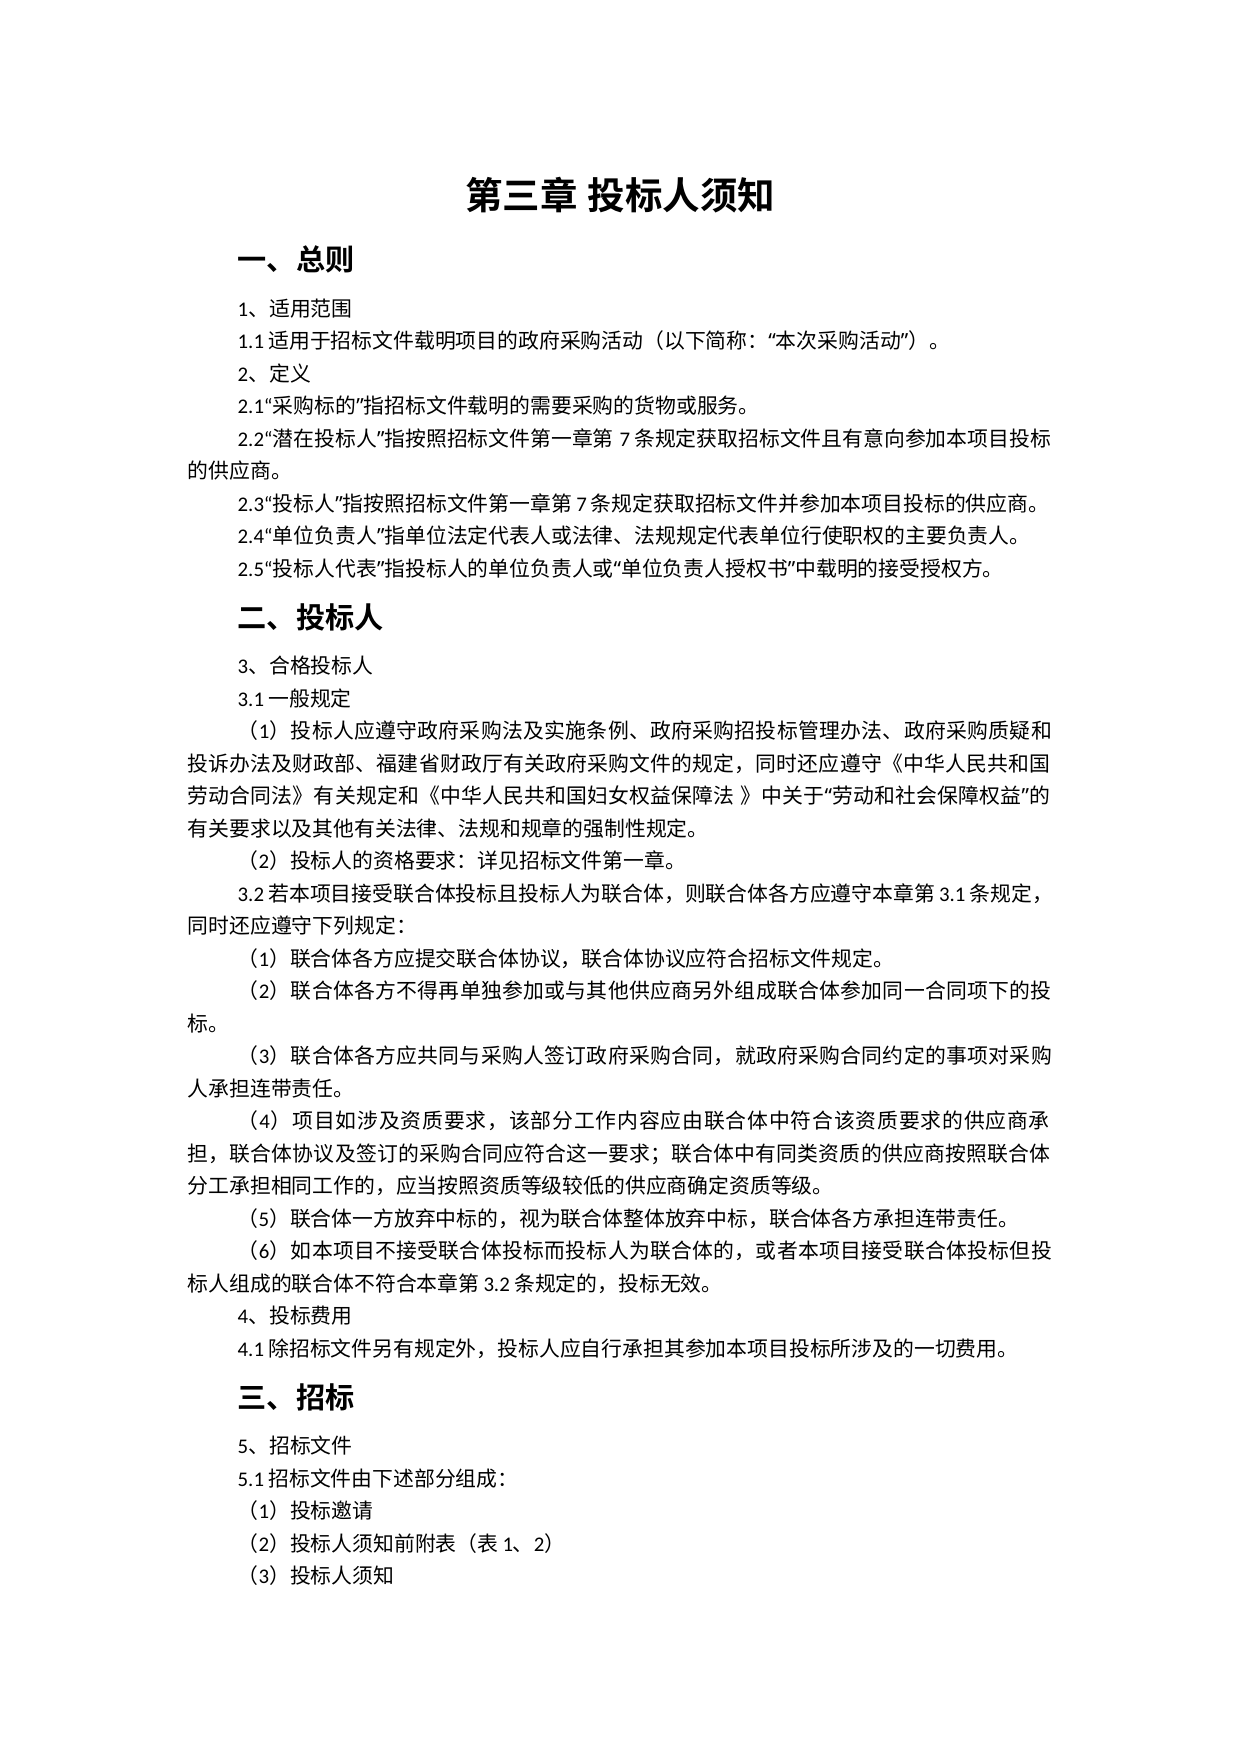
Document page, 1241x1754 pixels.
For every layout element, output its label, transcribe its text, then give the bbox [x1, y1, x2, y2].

text 2.1“采购标的”指招标文件载明的需要采购的货物或服务。 [187, 389, 1053, 422]
text 5、招标文件 [187, 1429, 1053, 1462]
text 二、投标人 [187, 584, 1053, 649]
text 1、适用范围 [187, 292, 1053, 324]
text 4、投标费用 [187, 1299, 1053, 1332]
text 3.2若本项目接受联合体投标且投标人为联合体，则联合体各方应遵守本章第3.1条规定，同时还应遵守下列规定： [187, 877, 1053, 942]
text （1）投标人应遵守政府采购法及实施条例、政府采购招投标管理办法、政府采购质疑和投诉办法及财政部、福建省财政厅有关政府采购文件的规定，同时还应遵守《中华人民共和国劳动合同法》有关规定和《中华人民共和国妇女权益保障法 》中关于“劳动和社会保障权益”的有关要求以及其他有关法律、法规和规章的强制性规定。 [187, 714, 1053, 844]
text 2、定义 [187, 357, 1053, 389]
text 2.5“投标人代表”指投标人的单位负责人或“单位负责人授权书”中载明的接受授权方。 [187, 552, 1053, 584]
text （2）投标人须知前附表（表1、2） [187, 1527, 1053, 1559]
text 4.1除招标文件另有规定外，投标人应自行承担其参加本项目投标所涉及的一切费用。 [187, 1332, 1053, 1364]
text 2.3“投标人”指按照招标文件第一章第7条规定获取招标文件并参加本项目投标的供应商。 [187, 487, 1053, 519]
text 2.2“潜在投标人”指按照招标文件第一章第7条规定获取招标文件且有意向参加本项目投标的供应商。 [187, 422, 1053, 487]
text （2）投标人的资格要求：详见招标文件第一章。 [187, 844, 1053, 877]
text （1）投标邀请 [187, 1494, 1053, 1527]
text （5）联合体一方放弃中标的，视为联合体整体放弃中标，联合体各方承担连带责任。 [187, 1202, 1053, 1234]
text 1.1适用于招标文件载明项目的政府采购活动（以下简称：“本次采购活动”）。 [187, 324, 1053, 357]
text （2）联合体各方不得再单独参加或与其他供应商另外组成联合体参加同一合同项下的投标。 [187, 974, 1053, 1039]
text （4）项目如涉及资质要求，该部分工作内容应由联合体中符合该资质要求的供应商承担，联合体协议及签订的采购合同应符合这一要求；联合体中有同类资质的供应商按照联合体分工承担相同工作的，应当按照资质等级较低的供应商确定资质等级。 [187, 1104, 1053, 1202]
text （1）联合体各方应提交联合体协议，联合体协议应符合招标文件规定。 [187, 942, 1053, 974]
text 5.1招标文件由下述部分组成： [187, 1462, 1053, 1494]
text 3.1一般规定 [187, 682, 1053, 714]
text 三、招标 [187, 1364, 1053, 1429]
text 一、总则 [187, 227, 1053, 292]
text （3）联合体各方应共同与采购人签订政府采购合同，就政府采购合同约定的事项对采购人承担连带责任。 [187, 1039, 1053, 1104]
text （6）如本项目不接受联合体投标而投标人为联合体的，或者本项目接受联合体投标但投标人组成的联合体不符合本章第3.2条规定的，投标无效。 [187, 1234, 1053, 1299]
text 第三章 投标人须知 [187, 162, 1053, 227]
text （3）投标人须知 [187, 1559, 1053, 1592]
text 2.4“单位负责人”指单位法定代表人或法律、法规规定代表单位行使职权的主要负责人。 [187, 519, 1053, 552]
text 3、合格投标人 [187, 649, 1053, 682]
